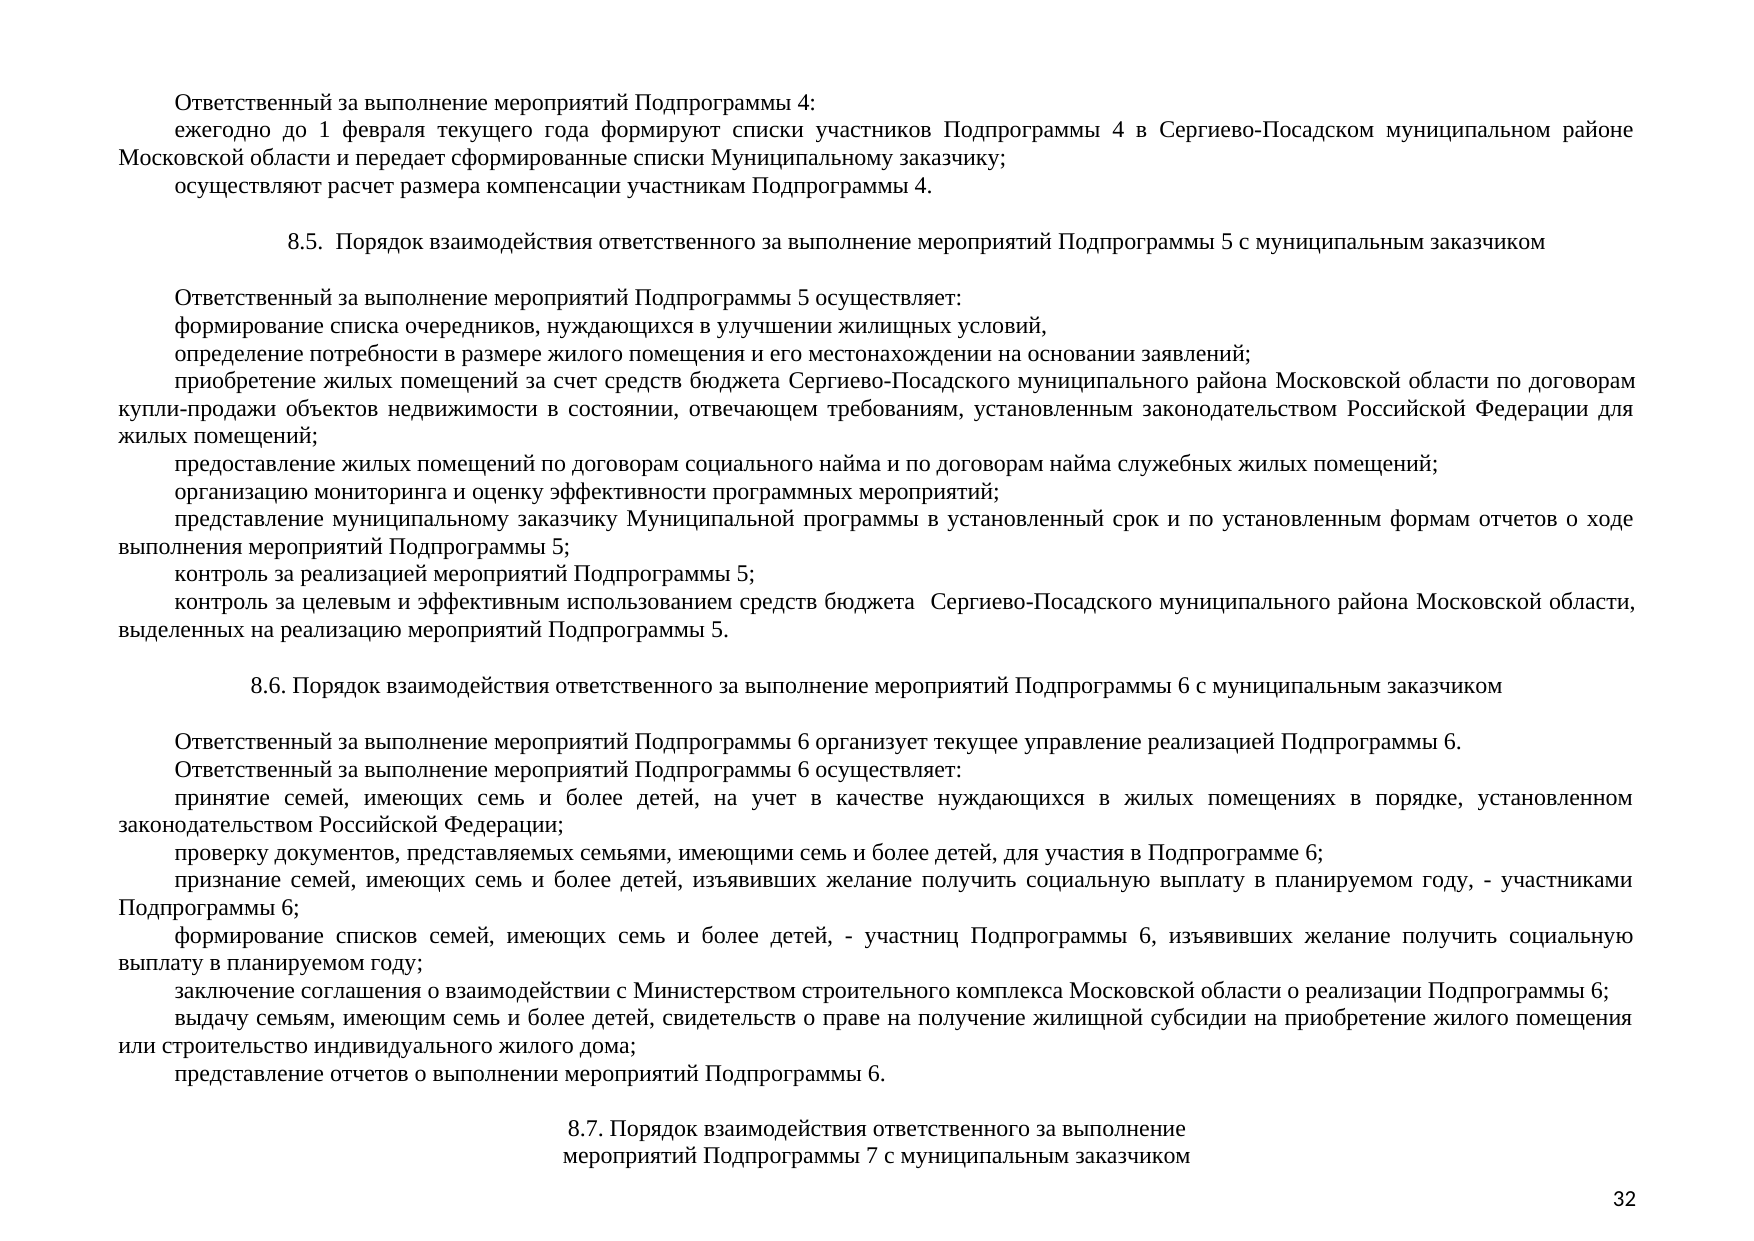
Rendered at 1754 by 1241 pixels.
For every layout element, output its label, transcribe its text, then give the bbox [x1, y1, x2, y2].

text признание семей, имеющих семь и более детей, изъявивших желание получить социальную выплату в планируемом году, - участниками Подпрограммы 6; [118, 865, 1636, 921]
text Ответственный за выполнение мероприятий Подпрограммы 6 осуществляет: [118, 755, 1636, 783]
text принятие семей, имеющих семь и более детей, на учет в качестве нуждающихся в жилых помещениях в порядке, установленном законодательством Российской Федерации; [118, 783, 1636, 838]
text представление отчетов о выполнении мероприятий Подпрограммы 6. [118, 1059, 1636, 1086]
text формирование списка очередников, нуждающихся в улучшении жилищных условий, [118, 311, 1636, 339]
text Ответственный за выполнение мероприятий Подпрограммы 5 осуществляет: [118, 283, 1636, 311]
text организацию мониторинга и оценку эффективности программных мероприятий; [118, 477, 1636, 504]
text контроль за целевым и эффективным использованием средств бюджета Сергиево-Посадского муниципального района Московской области, выделенных на реализацию мероприятий Подпрограммы 5. [118, 587, 1636, 642]
text заключение соглашения о взаимодействии с Министерством строительного комплекса Московской области о реализации Подпрограммы 6; [118, 976, 1636, 1003]
text Ответственный за выполнение мероприятий Подпрограммы 4: [118, 88, 1636, 116]
text определение потребности в размере жилого помещения и его местонахождении на основании заявлений; [118, 339, 1636, 366]
text выдачу семьям, имеющим семь и более детей, свидетельств о праве на получение жилищной субсидии на приобретение жилого помещения или строительство индивидуального жилого дома; [118, 1003, 1636, 1059]
text предоставление жилых помещений по договорам социального найма и по договорам найма служебных жилых помещений; [118, 449, 1636, 477]
text 8.7. Порядок взаимодействия ответственного за выполнение [118, 1114, 1636, 1141]
text представление муниципальному заказчику Муниципальной программы в установленный срок и по установленным формам отчетов о ходе выполнения мероприятий Подпрограммы 5; [118, 504, 1636, 559]
text приобретение жилых помещений за счет средств бюджета Сергиево-Посадского муниципального района Московской области по договорам купли-продажи объектов недвижимости в состоянии, отвечающем требованиям, установленным законодательством Российской Федерации для жилых помещений; [118, 366, 1636, 449]
text мероприятий Подпрограммы 7 с муниципальным заказчиком [118, 1141, 1636, 1169]
text осуществляют расчет размера компенсации участникам Подпрограммы 4. [118, 171, 1636, 198]
text 8.5. Порядок взаимодействия ответственного за выполнение мероприятий Подпрограммы 5 с муниципальным заказчиком [118, 227, 1636, 255]
text ежегодно до 1 февраля текущего года формируют списки участников Подпрограммы 4 в Сергиево-Посадском муниципальном районе Московской области и передает сформированные списки Муниципальному заказчику; [118, 116, 1636, 171]
text 8.6. Порядок взаимодействия ответственного за выполнение мероприятий Подпрограммы 6 с муниципальным заказчиком [118, 671, 1636, 699]
text формирование списков семей, имеющих семь и более детей, - участниц Подпрограммы 6, изъявивших желание получить социальную выплату в планируемом году; [118, 921, 1636, 976]
text Ответственный за выполнение мероприятий Подпрограммы 6 организует текущее управление реализацией Подпрограммы 6. [118, 727, 1636, 755]
text контроль за реализацией мероприятий Подпрограммы 5; [118, 559, 1636, 587]
text проверку документов, представляемых семьями, имеющими семь и более детей, для участия в Подпрограмме 6; [118, 838, 1636, 865]
